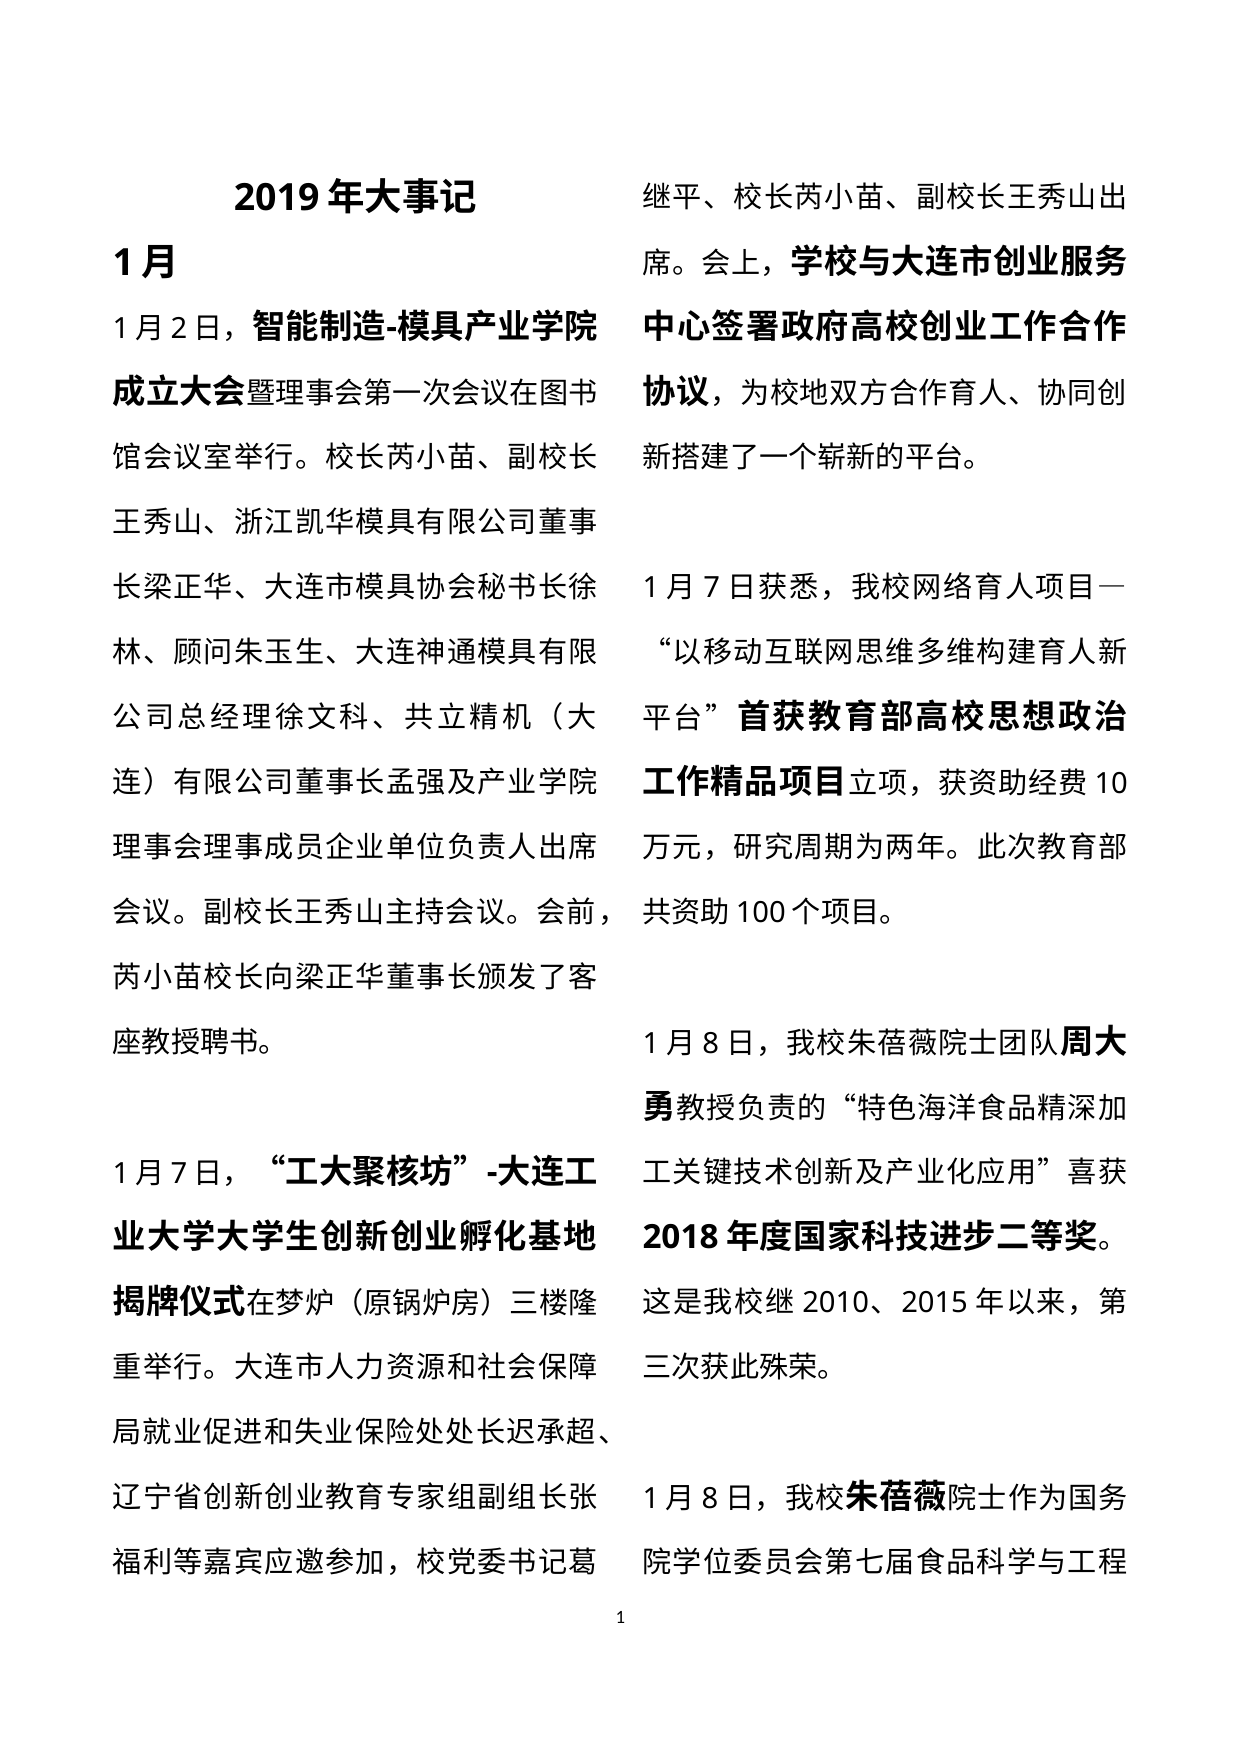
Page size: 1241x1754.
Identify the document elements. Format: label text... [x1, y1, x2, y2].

text 1月2日，智能制造-模具产业学院成立大会暨理事会第一次会议在图书馆会议室举行。校长芮小苗、副校长王秀山、浙江凯华模具有限公司董事长梁正华、大连市模具协会秘书长徐林、顾问朱玉生、大连神通模具有限公司总经理徐文科、共立精机（大连）有限公司董事长孟强及产业学院理事会理事成员企业单位负责人出席会议。副校长王秀山主持会议。会前，芮小苗校长向梁正华董事长颁发了客座教授聘书。 [112, 292, 598, 1072]
text 1月7日获悉，我校网络育人项目—“以移动互联网思维多维构建育人新平台”首获教育部高校思想政治工作精品项目立项，获资助经费10万元，研究周期为两年。此次教育部共资助100个项目。 [642, 552, 1128, 942]
text 1月7日，“工大聚核坊”-大连工业大学大学生创新创业孵化基地揭牌仪式在梦炉（原锅炉房）三楼隆重举行。大连市人力资源和社会保障局就业促进和失业保险处处长迟承超、辽宁省创新创业教育专家组副组长张福利等嘉宾应邀参加，校党委书记葛继平、校长芮小苗、副校长王秀山出席。会上，学校与大连市创业服务中心签署政府高校创业工作合作协议，为校地双方合作育人、协同创新搭建了一个崭新的平台。 [642, 162, 1128, 487]
text 1月8日，我校朱蓓薇院士团队周大勇教授负责的“特色海洋食品精深加工关键技术创新及产业化应用”喜获2018年度国家科技进步二等奖。这是我校继2010、2015年以来，第三次获此殊荣。 [642, 1007, 1128, 1397]
text 1月 [112, 227, 598, 292]
text 2019年大事记 [112, 162, 598, 227]
text 1月7日，“工大聚核坊”-大连工业大学大学生创新创业孵化基地揭牌仪式在梦炉（原锅炉房）三楼隆重举行。大连市人力资源和社会保障局就业促进和失业保险处处长迟承超、辽宁省创新创业教育专家组副组长张福利等嘉宾应邀参加，校党委书记葛继平、校长芮小苗、副校长王秀山出席。会上，学校与大连市创业服务中心签署政府高校创业工作合作协议，为校地双方合作育人、协同创新搭建了一个崭新的平台。 [112, 1137, 598, 1592]
